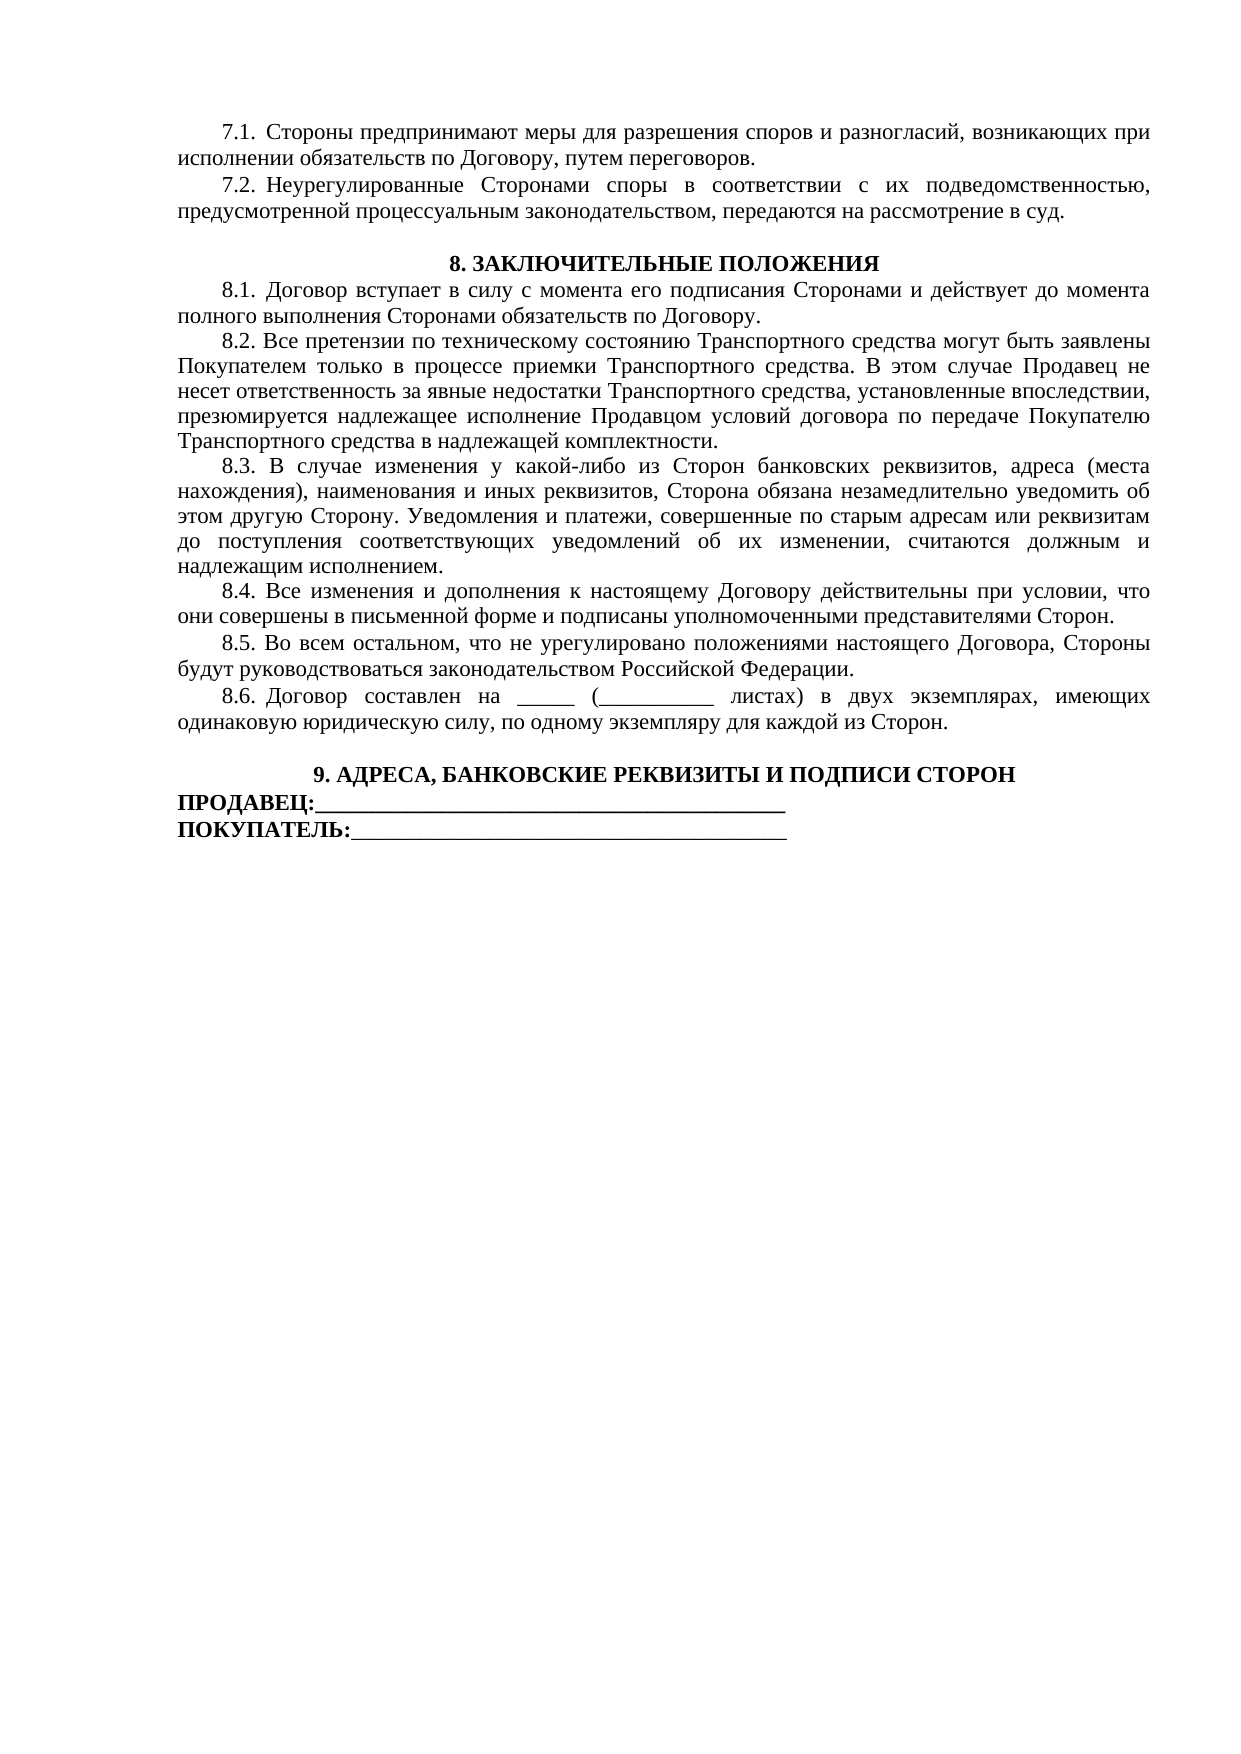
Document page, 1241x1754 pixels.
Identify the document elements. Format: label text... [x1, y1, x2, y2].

text 8.6. Договор составлен на _____ (__________ листах) в двух экземплярах, имеющих одинаковую юридическую силу, по одному экземпляру для каждой из Сторон. [177, 682, 1152, 734]
text 8. ЗАКЛЮЧИТЕЛЬНЫЕ ПОЛОЖЕНИЯ [177, 250, 1152, 276]
text 8.4. Все изменения и дополнения к настоящему Договору действительны при условии, что они совершены в письменной форме и подписаны уполномоченными представителями Сторон. [177, 579, 1152, 629]
text 8.3. В случае изменения у какой-либо из Сторон банковских реквизитов, адреса (места нахождения), наименования и иных реквизитов, Сторона обязана незамедлительно уведомить об этом другую Сторону. Уведомления и платежи, совершенные по старым адресам или реквизитам до поступления соответствующих уведомлений об их изменении, считаются должным и надлежащим исполнением. [177, 454, 1152, 579]
text 7.2. Неурегулированные Сторонами споры в соответствии с их подведомственностью, предусмотренной процессуальным законодательством, передаются на рассмотрение в суд. [177, 171, 1152, 223]
text 8.2. Все претензии по техническому состоянию Транспортного средства могут быть заявлены Покупателем только в процессе приемки Транспортного средства. В этом случае Продавец не несет ответственность за явные недостатки Транспортного средства, установленные впоследствии, презюмируется надлежащее исполнение Продавцом условий договора по передаче Покупателю Транспортного средства в надлежащей комплектности. [177, 329, 1152, 454]
text ПОКУПАТЕЛЬ:______________________________________ [177, 816, 1152, 842]
text ПРОДАВЕЦ:_________________________________________ [177, 787, 1152, 816]
text 9. АДРЕСА, БАНКОВСКИЕ РЕКВИЗИТЫ И ПОДПИСИ СТОРОН [177, 761, 1152, 787]
text 7.1. Стороны предпринимают меры для разрешения споров и разногласий, возникающих при исполнении обязательств по Договору, путем переговоров. [177, 118, 1152, 171]
text 8.5. Во всем остальном, что не урегулировано положениями настоящего Договора, Стороны будут руководствоваться законодательством Российской Федерации. [177, 629, 1152, 682]
text 8.1. Договор вступает в силу с момента его подписания Сторонами и действует до момента полного выполнения Сторонами обязательств по Договору. [177, 276, 1152, 329]
